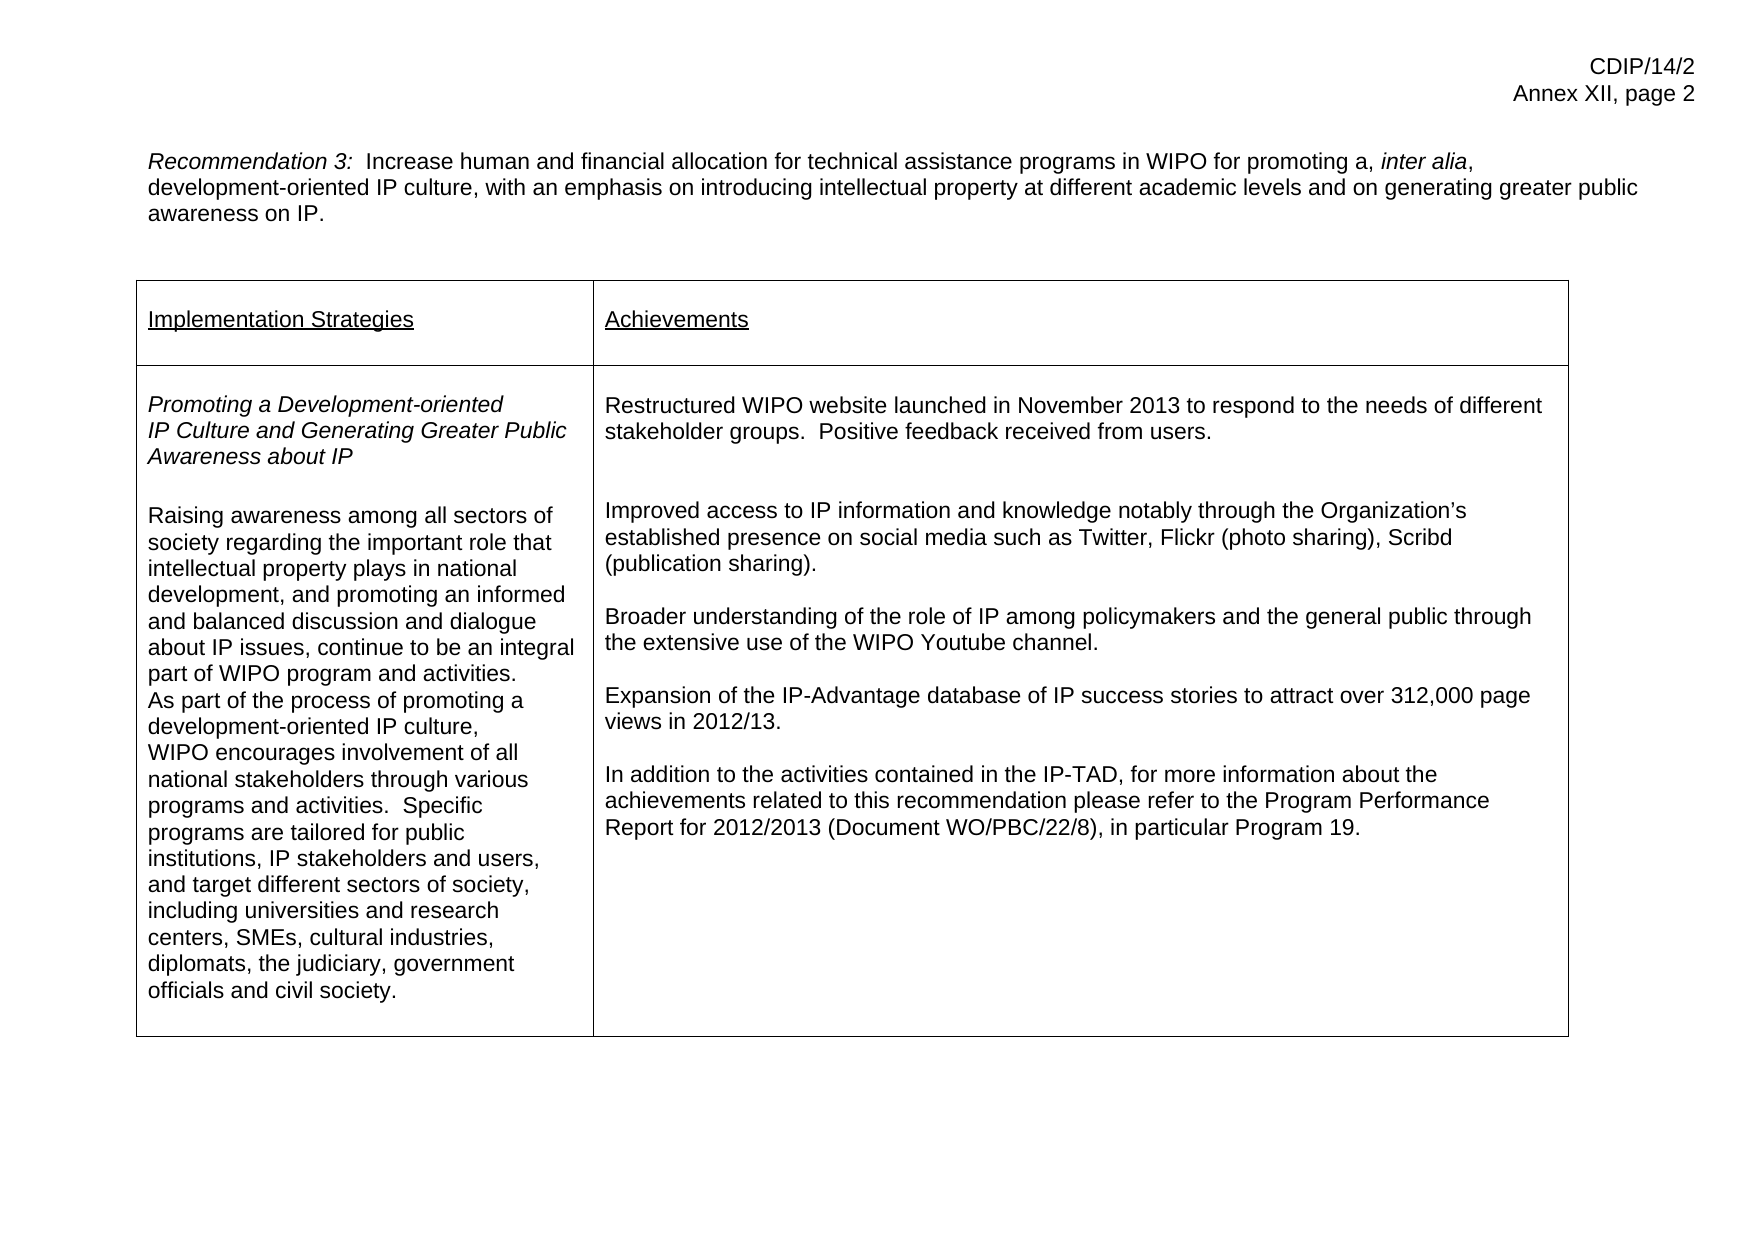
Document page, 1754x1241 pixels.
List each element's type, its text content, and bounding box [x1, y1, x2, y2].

table_header Implementation Strategies [137, 281, 593, 364]
table_header Achievements [594, 281, 1568, 364]
text Recommendation 3: Increase human and financial allocation for technical assistance programs in WIPO for promoting a, inter alia, development-oriented IP culture, with an emphasis on introducing intellectual property at different academic levels and on generating greater public awareness on IP. [148, 148, 1695, 227]
table_cell Promoting a Development-oriented IP Culture and Generating Greater Public Awareness about IP Raising awareness among all sectors of society regarding the important role that intellectual property plays in national development, and promoting an informed and balanced discussion and dialogue about IP issues, continue to be an integral part of WIPO program and activities. As part of the process of promoting a development-oriented IP culture, WIPO encourages involvement of all national stakeholders through various programs and activities. Specific programs are tailored for public institutions, IP stakeholders and users, and target different sectors of society, including universities and research centers, SMEs, cultural industries, diplomats, the judiciary, government officials and civil society. [137, 366, 593, 1036]
table_cell Restructured WIPO website launched in November 2013 to respond to the needs of different stakeholder groups. Positive feedback received from users. Improved access to IP information and knowledge notably through the Organization’s established presence on social media such as Twitter, Flickr (photo sharing), Scribd (publication sharing). Broader understanding of the role of IP among policymakers and the general public through the extensive use of the WIPO Youtube channel. Expansion of the IP-Advantage database of IP success stories to attract over 312,000 page views in 2012/13. In addition to the activities contained in the IP-TAD, for more information about the achievements related to this recommendation please refer to the Program Performance Report for 2012/2013 (Document WO/PBC/22/8), in particular Program 19. [594, 366, 1568, 1036]
